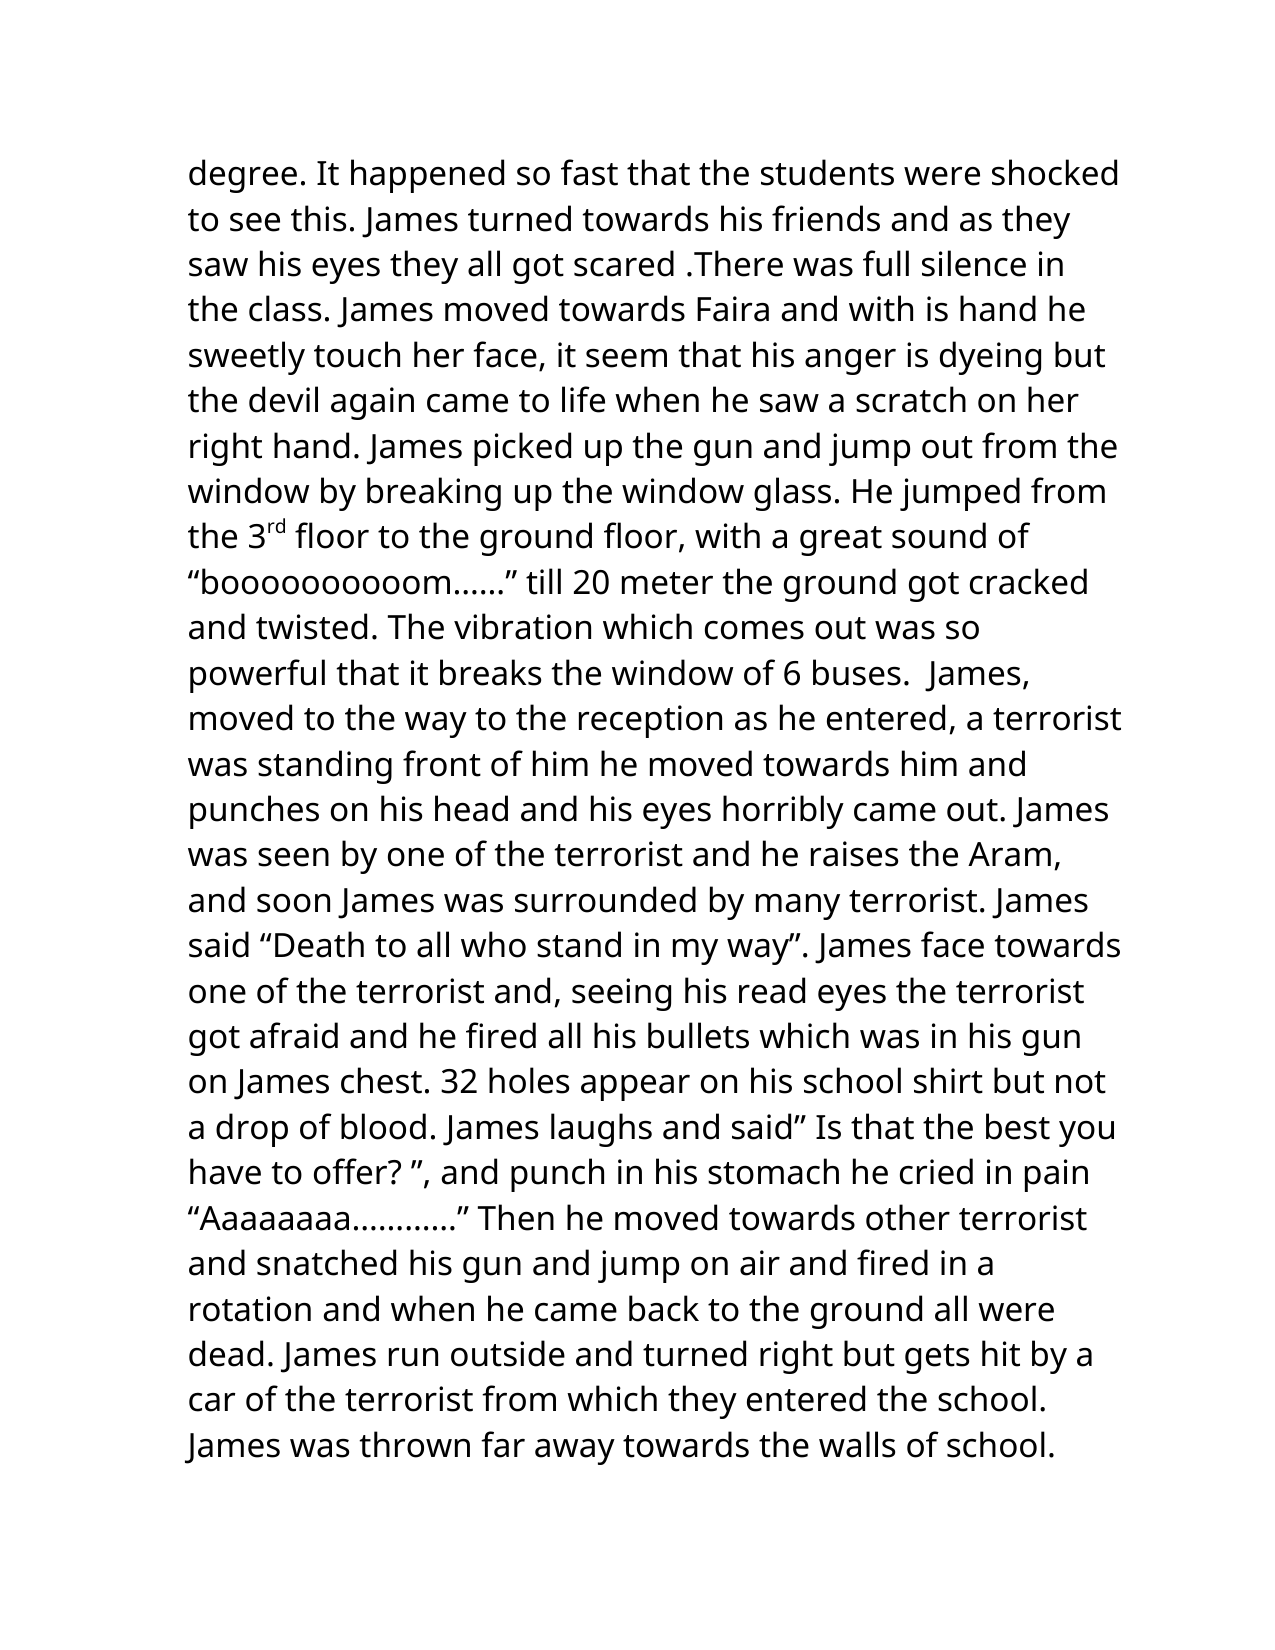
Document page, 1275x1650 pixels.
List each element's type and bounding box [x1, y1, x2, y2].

text [187, 150, 1125, 1467]
